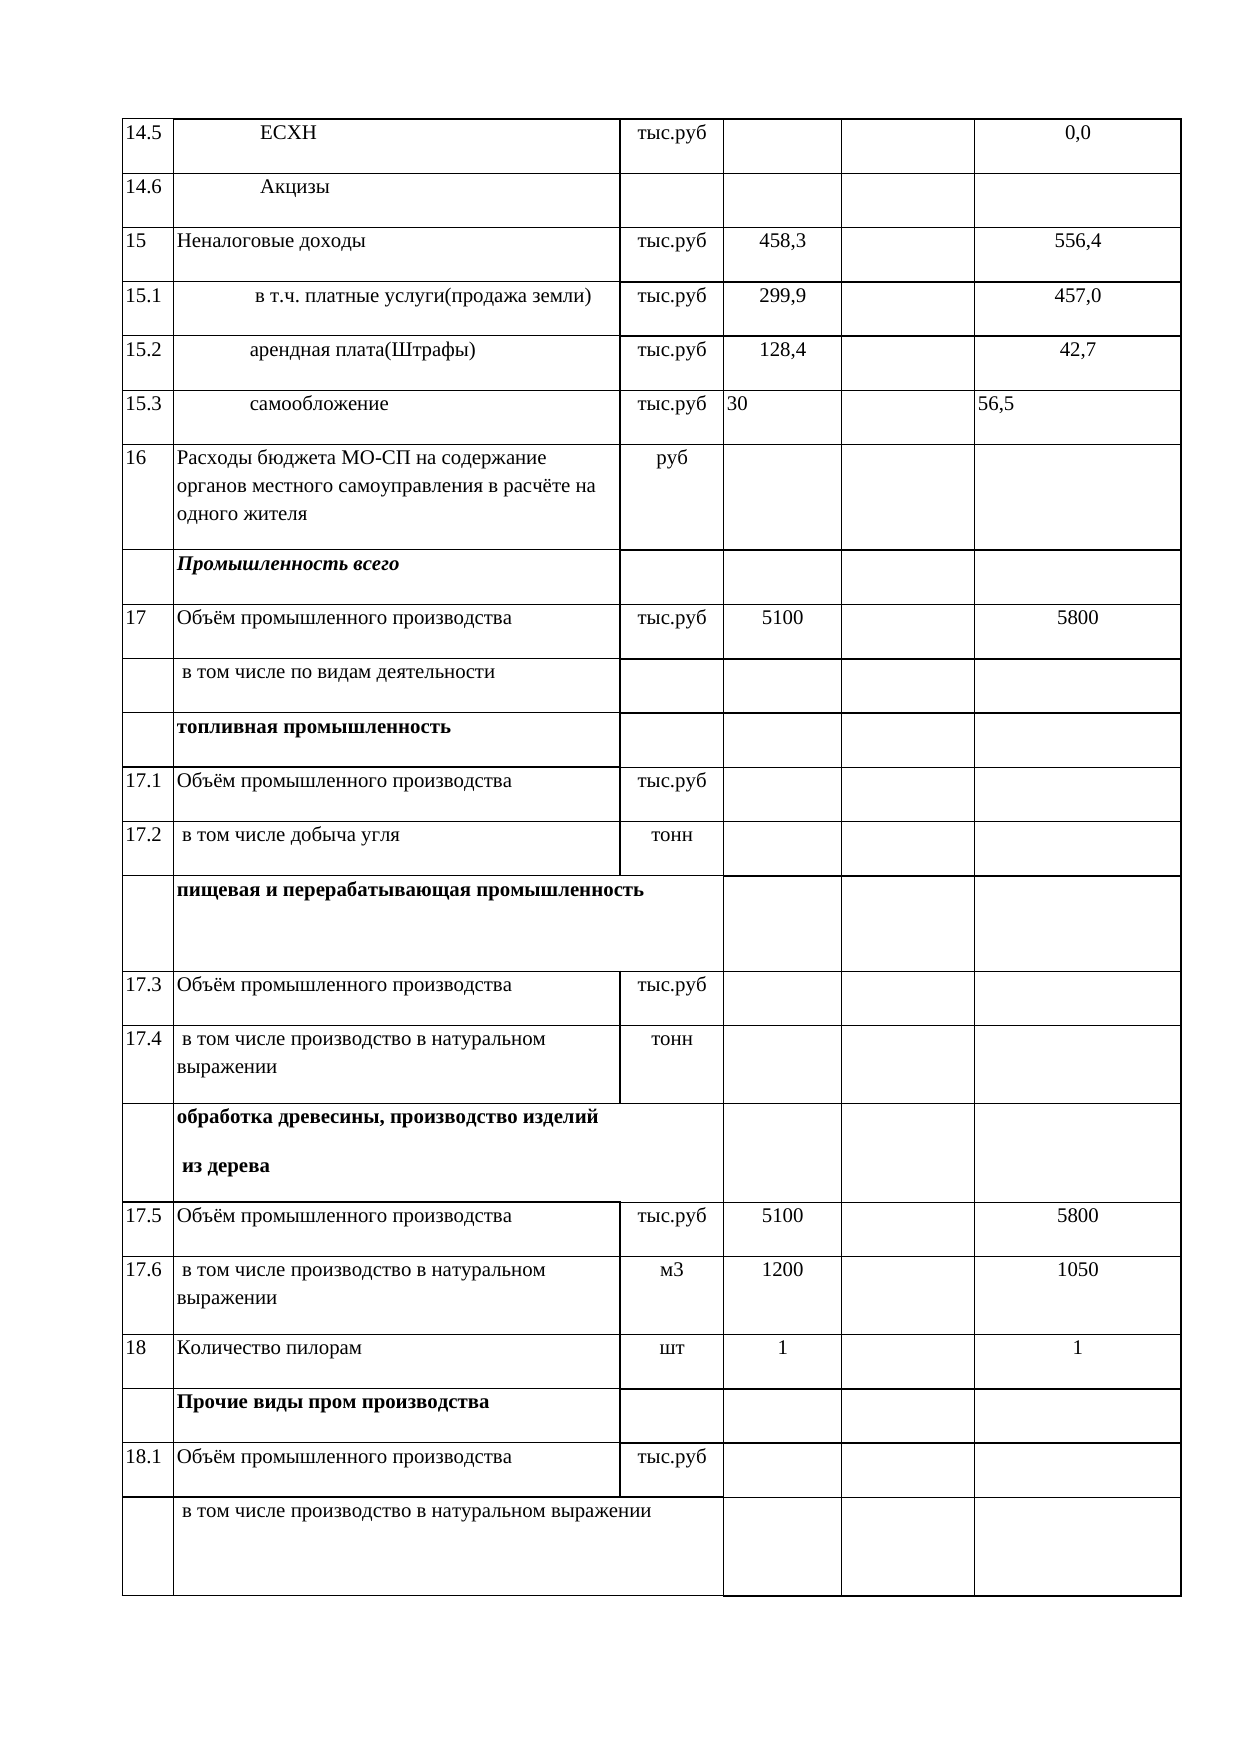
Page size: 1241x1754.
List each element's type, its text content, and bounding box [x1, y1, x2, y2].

table_cell 15.2 [123, 336, 173, 389]
table_cell [842, 768, 974, 821]
table_cell Количество пилорам [174, 1335, 619, 1388]
table_cell [842, 972, 974, 1025]
table_cell в том числе производство в натуральном выражении [174, 1257, 619, 1334]
table_cell [842, 1335, 974, 1388]
table_cell в т.ч. платные услуги(продажа земли) [174, 282, 619, 335]
table_cell ЕСХН [174, 120, 619, 172]
table_cell 5100 [724, 1203, 841, 1256]
table_cell [842, 228, 974, 281]
table_cell [842, 283, 974, 335]
table_cell 14.6 [123, 174, 173, 227]
table_cell [724, 714, 841, 766]
table_cell тонн [621, 822, 723, 875]
table_cell 5800 [975, 605, 1180, 658]
table_cell [975, 445, 1180, 549]
table_cell [975, 660, 1180, 712]
table_cell [724, 1498, 841, 1595]
table_cell тонн [621, 1026, 723, 1103]
table_cell [621, 551, 723, 603]
table_cell [842, 1203, 974, 1256]
table_cell [975, 1498, 1180, 1595]
table_cell 15 [123, 228, 173, 281]
table_cell тыс.руб [621, 1203, 723, 1256]
table_cell [975, 1390, 1180, 1442]
table_cell самообложение [174, 391, 619, 444]
table_cell [975, 1444, 1180, 1496]
table_cell [842, 1104, 974, 1201]
table_cell [724, 174, 841, 227]
table_cell 1 [975, 1335, 1180, 1388]
table_cell [842, 1257, 974, 1334]
table_cell 17.3 [123, 972, 173, 1025]
table_cell [123, 550, 173, 603]
table_cell тыс.руб [621, 1444, 723, 1496]
table_cell 16 [123, 445, 173, 549]
table_cell [842, 445, 974, 549]
table_cell [724, 660, 841, 712]
table_cell [842, 822, 974, 875]
table_cell обработка древесины, производство изделий из дерева [174, 1104, 723, 1201]
table_cell [975, 877, 1180, 971]
table_cell [842, 1444, 974, 1496]
table_cell [123, 876, 173, 971]
table_cell в том числе производство в натуральном выражении [174, 1026, 619, 1103]
table_cell [975, 551, 1180, 603]
table_cell 0,0 [975, 120, 1180, 172]
table_cell [123, 713, 173, 766]
table_cell 17.2 [123, 822, 173, 875]
table_cell 17.1 [123, 768, 173, 821]
table_cell руб [621, 445, 723, 549]
table_cell топливная промышленность [174, 713, 619, 766]
table_cell арендная плата(Штрафы) [174, 336, 619, 389]
table_cell [842, 337, 974, 389]
table_cell Объём промышленного производства [174, 1443, 619, 1496]
table_cell [123, 1498, 173, 1595]
table_cell 1050 [975, 1257, 1180, 1334]
table_cell [975, 1026, 1180, 1103]
table_cell в том числе добыча угля [174, 822, 619, 875]
table_cell [621, 174, 723, 227]
table_cell Объём промышленного производства [174, 768, 619, 821]
table_cell 1 [724, 1335, 841, 1388]
table_cell 15.1 [123, 282, 173, 335]
table_cell тыс.руб [621, 391, 723, 444]
table_cell [842, 1026, 974, 1103]
table_cell [842, 174, 974, 227]
table_cell [724, 1104, 841, 1201]
table_cell [123, 1104, 173, 1201]
table_cell [975, 714, 1180, 766]
table_cell в том числе по видам деятельности [174, 659, 619, 712]
table_cell [975, 972, 1180, 1025]
table_cell 18.1 [123, 1443, 173, 1496]
table_cell [724, 768, 841, 821]
table_cell 458,3 [724, 228, 841, 281]
table_cell 457,0 [975, 283, 1180, 335]
table_cell [724, 1444, 841, 1496]
table_cell [975, 822, 1180, 875]
table_cell 17.5 [123, 1203, 173, 1256]
table_cell [975, 1104, 1180, 1201]
table_cell [621, 714, 723, 766]
table_cell 56,5 [975, 391, 1180, 444]
table_cell Акцизы [174, 174, 619, 227]
table_cell 42,7 [975, 337, 1180, 389]
table_cell тыс.руб [621, 337, 723, 389]
table_cell 15.3 [123, 391, 173, 444]
table_cell [842, 605, 974, 658]
table_cell пищевая и перерабатывающая промышленность [174, 876, 723, 971]
table_cell [842, 714, 974, 766]
table_cell 1200 [724, 1257, 841, 1334]
table_cell Промышленность всего [174, 550, 619, 603]
table_cell 556,4 [975, 228, 1180, 281]
table_cell [842, 877, 974, 971]
table_cell [123, 1389, 173, 1442]
table_cell [842, 551, 974, 603]
table_cell [724, 120, 841, 172]
table_cell тыс.руб [621, 972, 723, 1025]
table_cell [724, 972, 841, 1025]
table_cell [724, 822, 841, 875]
table_cell 17.4 [123, 1026, 173, 1103]
table_cell 30 [724, 391, 841, 444]
table_cell 17 [123, 605, 173, 658]
table_cell Объём промышленного производства [174, 972, 619, 1025]
table_cell 5800 [975, 1203, 1180, 1256]
table_cell [724, 1026, 841, 1103]
table_cell в том числе производство в натуральном выражении [174, 1498, 723, 1595]
table_cell [123, 659, 173, 712]
table_cell [621, 660, 723, 712]
table_cell [842, 660, 974, 712]
table_cell [621, 1390, 723, 1442]
table_cell тыс.руб [621, 768, 723, 821]
table_cell тыс.руб [621, 228, 723, 281]
table_cell тыс.руб [621, 120, 723, 172]
table_cell [724, 445, 841, 549]
table_cell [724, 1390, 841, 1442]
table_cell Прочие виды пром производства [174, 1389, 619, 1442]
table_cell шт [621, 1335, 723, 1388]
table_cell 17.6 [123, 1257, 173, 1334]
table_cell [975, 768, 1180, 821]
table_cell [724, 551, 841, 603]
table_cell м3 [621, 1257, 723, 1334]
table_cell 18 [123, 1335, 173, 1388]
table_cell [842, 1498, 974, 1595]
table_cell тыс.руб [621, 283, 723, 335]
table_cell [842, 1390, 974, 1442]
table_cell 14.5 [123, 119, 173, 172]
table_cell 299,9 [724, 283, 841, 335]
table_cell Неналоговые доходы [174, 228, 619, 281]
table_cell тыс.руб [621, 605, 723, 658]
table_cell 128,4 [724, 337, 841, 389]
table_cell [724, 877, 841, 971]
table_cell [842, 120, 974, 172]
table_cell [842, 391, 974, 444]
table_cell 5100 [724, 605, 841, 658]
table_cell Расходы бюджета МО-СП на содержание органов местного самоуправления в расчёте на одного жителя [174, 445, 619, 549]
table_cell Объём промышленного производства [174, 605, 619, 658]
table_cell Объём промышленного производства [174, 1203, 619, 1256]
table_cell [975, 174, 1180, 227]
